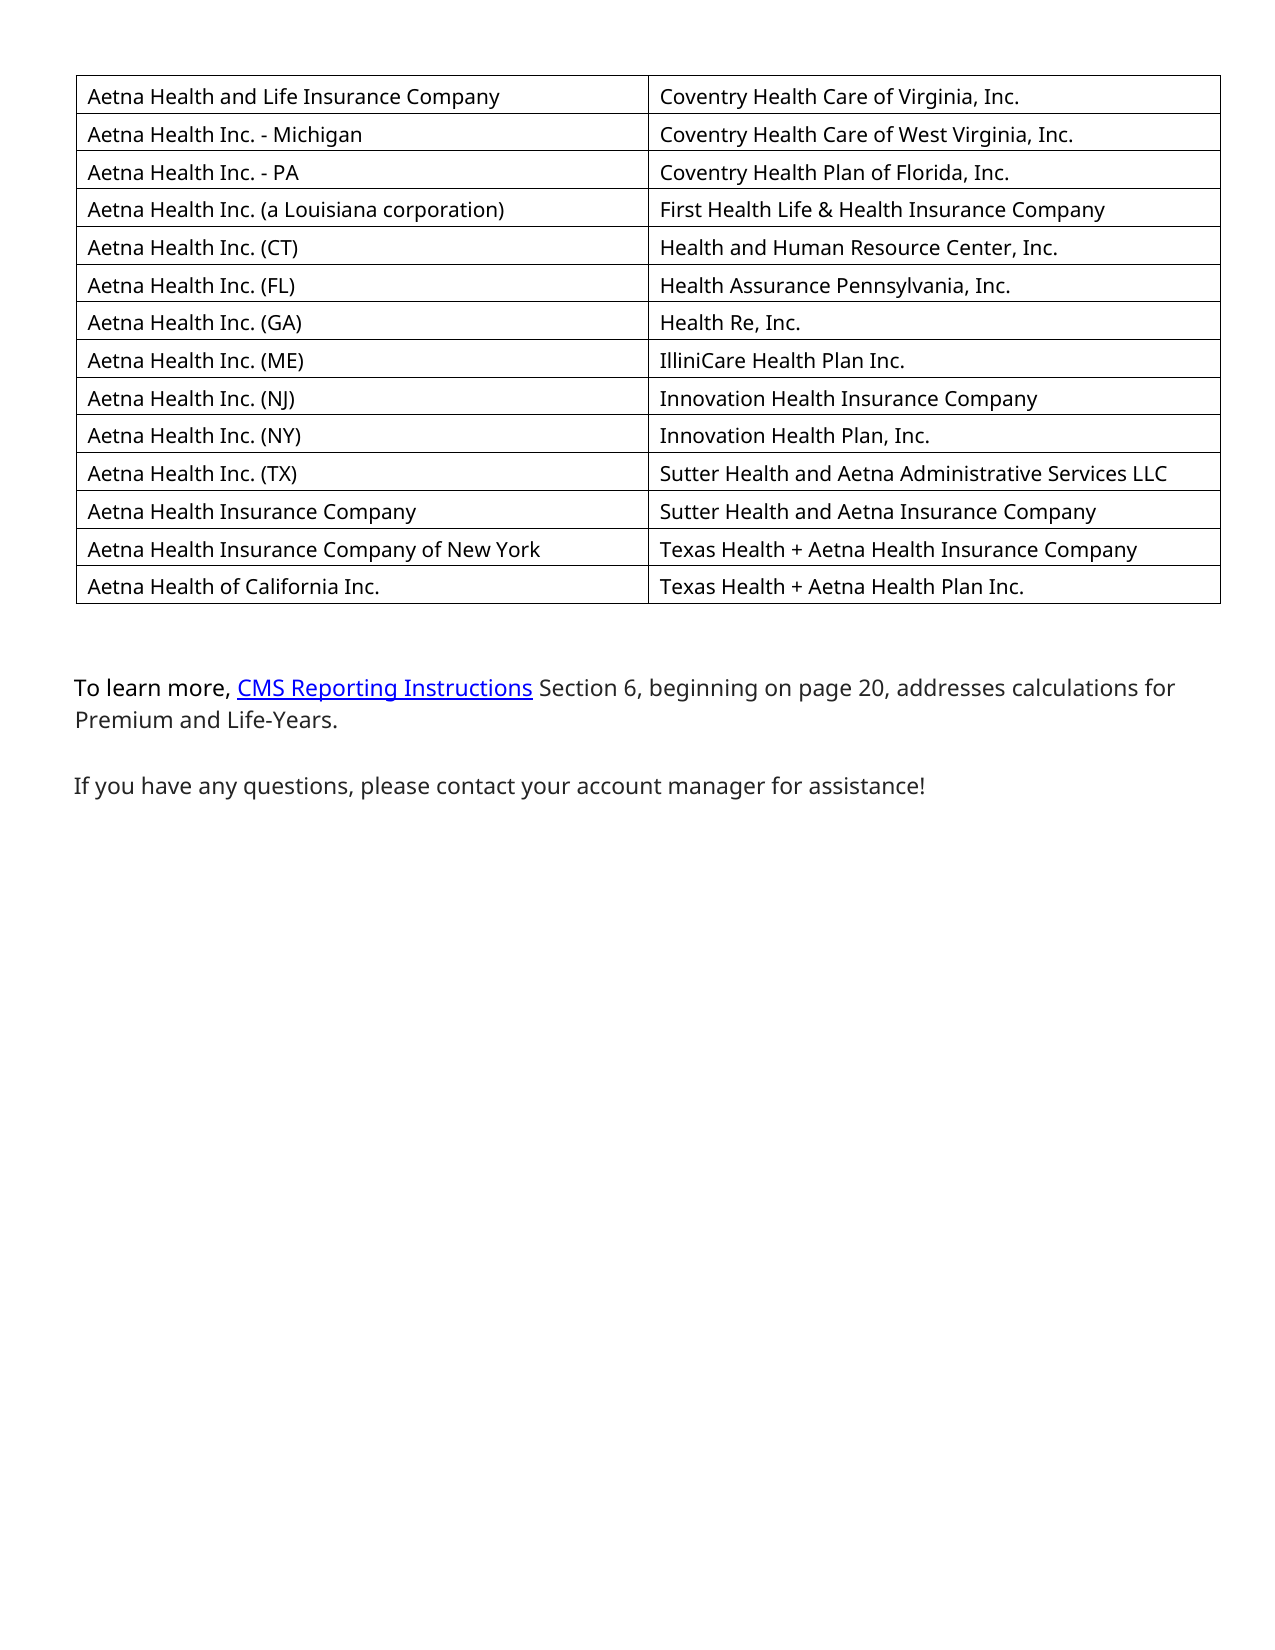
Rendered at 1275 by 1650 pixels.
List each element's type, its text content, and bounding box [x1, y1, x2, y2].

table_cell IlliniCare Health Plan Inc. [649, 340, 1220, 377]
table_cell Aetna Health Insurance Company [77, 491, 648, 527]
table_cell Texas Health + Aetna Health Plan Inc. [649, 566, 1220, 603]
table_cell Innovation Health Plan, Inc. [649, 415, 1220, 452]
table_cell Aetna Health Inc. (NY) [77, 415, 648, 452]
table_cell Aetna Health Inc. (ME) [77, 340, 648, 377]
table_cell Aetna Health Inc. (FL) [77, 265, 648, 301]
table_cell Sutter Health and Aetna Administrative Services LLC [649, 453, 1220, 490]
table_cell Innovation Health Insurance Company [649, 378, 1220, 414]
table_cell First Health Life & Health Insurance Company [649, 189, 1220, 226]
table_cell Health Re, Inc. [649, 302, 1220, 339]
table_cell Aetna Health Insurance Company of New York [77, 529, 648, 565]
table_cell Aetna Health Inc. (NJ) [77, 378, 648, 414]
table_cell Aetna Health Inc. (CT) [77, 227, 648, 263]
table_cell Aetna Health of California Inc. [77, 566, 648, 603]
table_cell Health and Human Resource Center, Inc. [649, 227, 1220, 263]
table_cell Health Assurance Pennsylvania, Inc. [649, 265, 1220, 301]
table_cell Aetna Health Inc. - Michigan [77, 114, 648, 150]
text To learn more, CMS Reporting Instructions Section 6, beginning on page 20, addresses calculations for Premium and Life-Years. [73, 671, 1198, 735]
table_cell Aetna Health Inc. (GA) [77, 302, 648, 339]
table_cell Coventry Health Care of Virginia, Inc. [649, 76, 1220, 113]
table_cell Sutter Health and Aetna Insurance Company [649, 491, 1220, 527]
table_cell Aetna Health Inc. (a Louisiana corporation) [77, 189, 648, 226]
table_cell Aetna Health and Life Insurance Company [77, 76, 648, 113]
table_cell Coventry Health Care of West Virginia, Inc. [649, 114, 1220, 150]
table_cell Aetna Health Inc. - PA [77, 151, 648, 188]
table_cell Coventry Health Plan of Florida, Inc. [649, 151, 1220, 188]
table_cell Aetna Health Inc. (TX) [77, 453, 648, 490]
text If you have any questions, please contact your account manager for assistance! [73, 770, 1198, 801]
table_cell Texas Health + Aetna Health Insurance Company [649, 529, 1220, 565]
